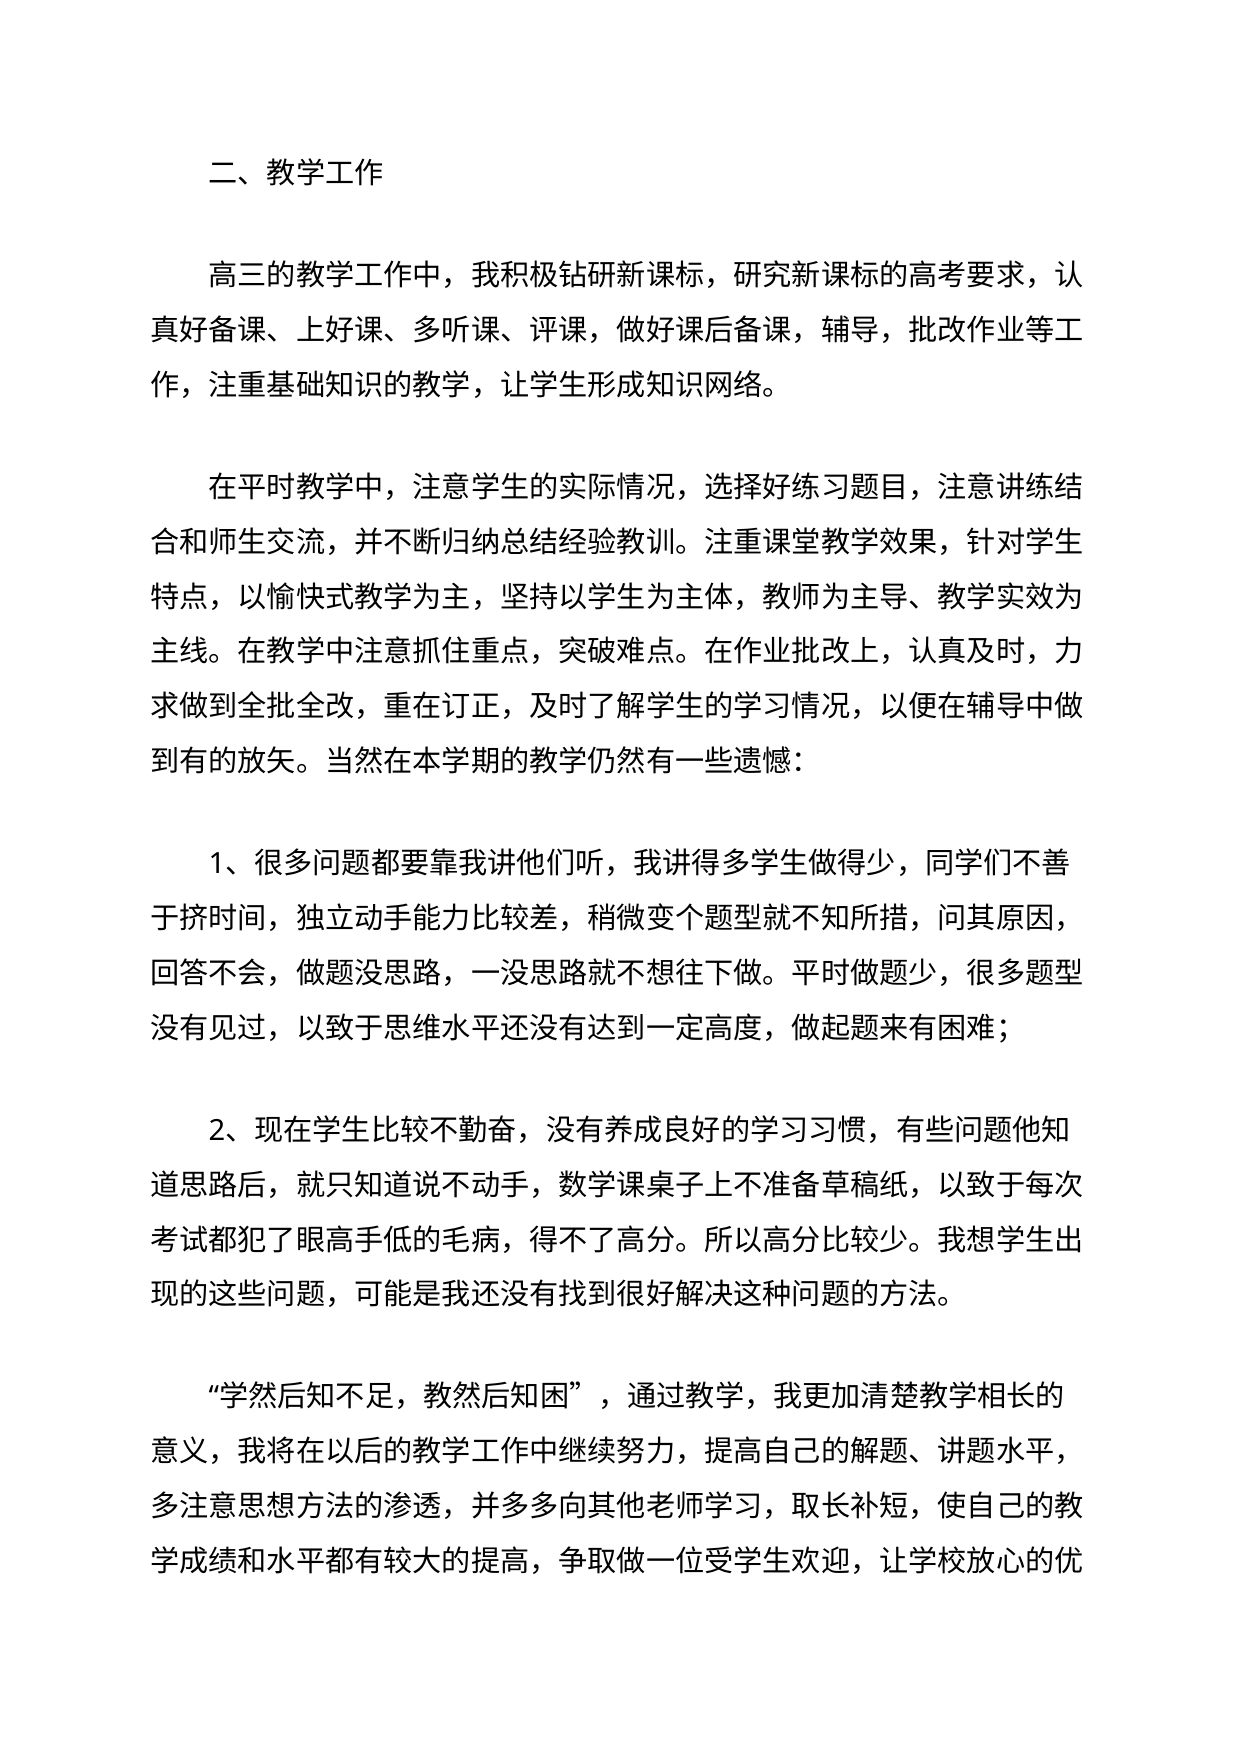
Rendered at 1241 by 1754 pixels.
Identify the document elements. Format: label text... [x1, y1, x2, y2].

text 高三的教学工作中，我积极钻研新课标，研究新课标的高考要求，认真好备课、上好课、多听课、评课，做好课后备课，辅导，批改作业等工作，注重基础知识的教学，让学生形成知识网络。 [150, 252, 1090, 404]
text 2、现在学生比较不勤奋，没有养成良好的学习习惯，有些问题他知道思路后，就只知道说不动手，数学课桌子上不准备草稿纸，以致于每次考试都犯了眼高手低的毛病，得不了高分。所以高分比较少。我想学生出现的这些问题，可能是我还没有找到很好解决这种问题的方法。 [150, 1106, 1090, 1313]
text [150, 1373, 1090, 1580]
text 二、教学工作 [150, 150, 1090, 192]
text 在平时教学中，注意学生的实际情况，选择好练习题目，注意讲练结合和师生交流，并不断归纳总结经验教训。注重课堂教学效果，针对学生特点，以愉快式教学为主，坚持以学生为主体，教师为主导、教学实效为主线。在教学中注意抓住重点，突破难点。在作业批改上，认真及时，力求做到全批全改，重在订正，及时了解学生的学习情况，以便在辅导中做到有的放矢。当然在本学期的教学仍然有一些遗憾： [150, 463, 1090, 780]
text 1、很多问题都要靠我讲他们听，我讲得多学生做得少，同学们不善于挤时间，独立动手能力比较差，稍微变个题型就不知所措，问其原因，回答不会，做题没思路，一没思路就不想往下做。平时做题少，很多题型没有见过，以致于思维水平还没有达到一定高度，做起题来有困难； [150, 839, 1090, 1047]
